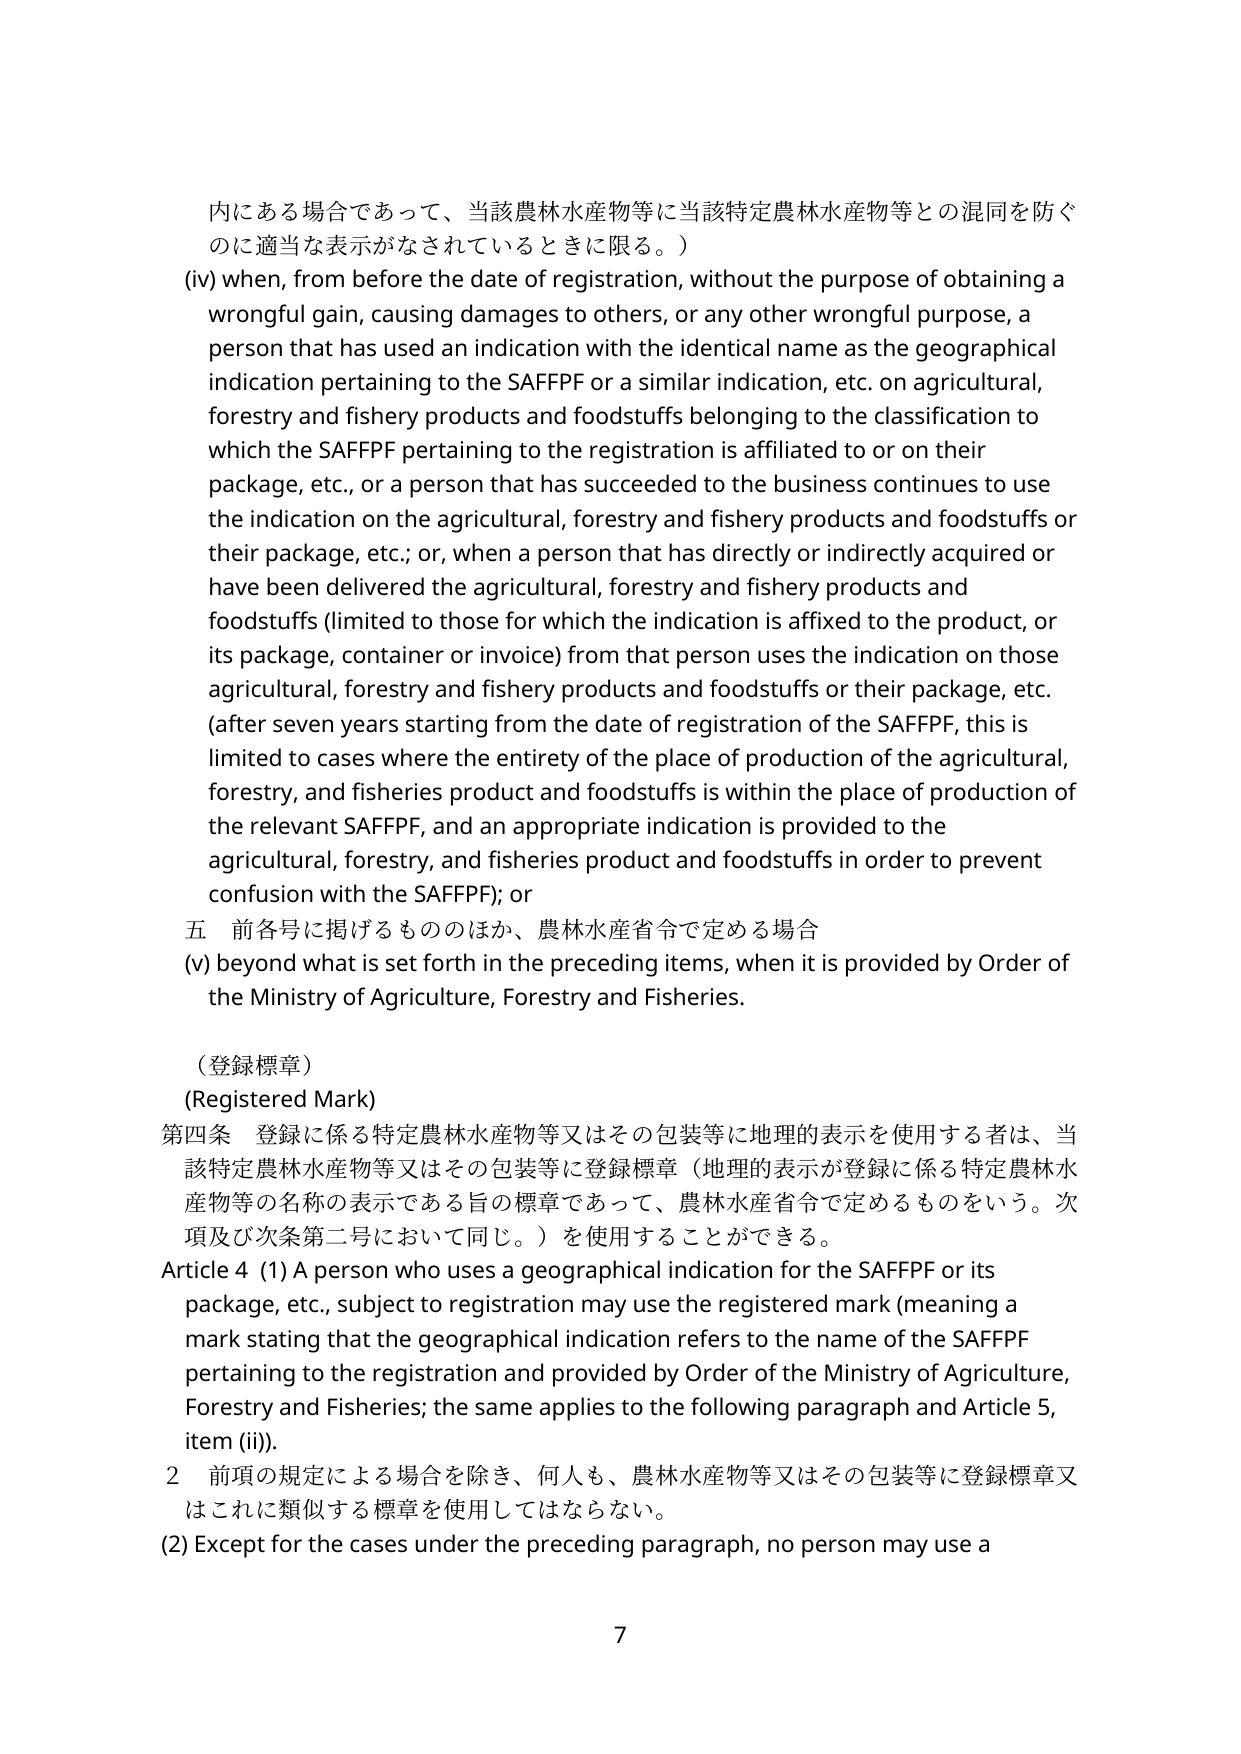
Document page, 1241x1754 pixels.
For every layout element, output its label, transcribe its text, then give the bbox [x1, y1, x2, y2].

text Article 4 (1) A person who uses a geographical indication for the SAFFPF or its package, etc., subject to registration may use the registered mark (meaning a mark stating that the geographical indication refers to the name of the SAFFPF pertaining to the registration and provided by Order of the Ministry of Agriculture, Forestry and Fisheries; the same applies to the following paragraph and Article 5, item (ii)). [161, 1253, 1079, 1458]
text ２ 前項の規定による場合を除き、何人も、農林水産物等又はその包装等に登録標章又はこれに類似する標章を使用してはならない。 [161, 1458, 1079, 1526]
text （登録標章） [184, 1048, 1079, 1082]
text (Registered Mark) [184, 1082, 1079, 1116]
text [161, 1526, 1079, 1560]
text (iv) when, from before the date of registration, without the purpose of obtaining a wrongful gain, causing damages to others, or any other wrongful purpose, a person that has used an indication with the identical name as the geographical indication pertaining to the SAFFPF or a similar indication, etc. on agricultural, forestry and fishery products and foodstuffs belonging to the classification to which the SAFFPF pertaining to the registration is affiliated to or on their package, etc., or a person that has succeeded to the business continues to use the indication on the agricultural, forestry and fishery products and foodstuffs or their package, etc.; or, when a person that has directly or indirectly acquired or have been delivered the agricultural, forestry and fishery products and foodstuffs (limited to those for which the indication is affixed to the product, or its package, container or invoice) from that person uses the indication on those agricultural, forestry and fishery products and foodstuffs or their package, etc. (after seven years starting from the date of registration of the SAFFPF, this is limited to cases where the entirety of the place of production of the agricultural, forestry, and fisheries product and foodstuffs is within the place of production of the relevant SAFFPF, and an appropriate indication is provided to the agricultural, forestry, and fisheries product and foodstuffs in order to prevent confusion with the SAFFPF); or [184, 262, 1079, 911]
text 五 前各号に掲げるもののほか、農林水産省令で定める場合 [184, 911, 1079, 945]
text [184, 194, 1079, 262]
text (v) beyond what is set forth in the preceding items, when it is provided by Order of the Ministry of Agriculture, Forestry and Fisheries. [184, 945, 1079, 1014]
text 第四条 登録に係る特定農林水産物等又はその包装等に地理的表示を使用する者は、当該特定農林水産物等又はその包装等に登録標章（地理的表示が登録に係る特定農林水産物等の名称の表示である旨の標章であって、農林水産省令で定めるものをいう。次項及び次条第二号において同じ。）を使用することができる。 [161, 1116, 1079, 1253]
